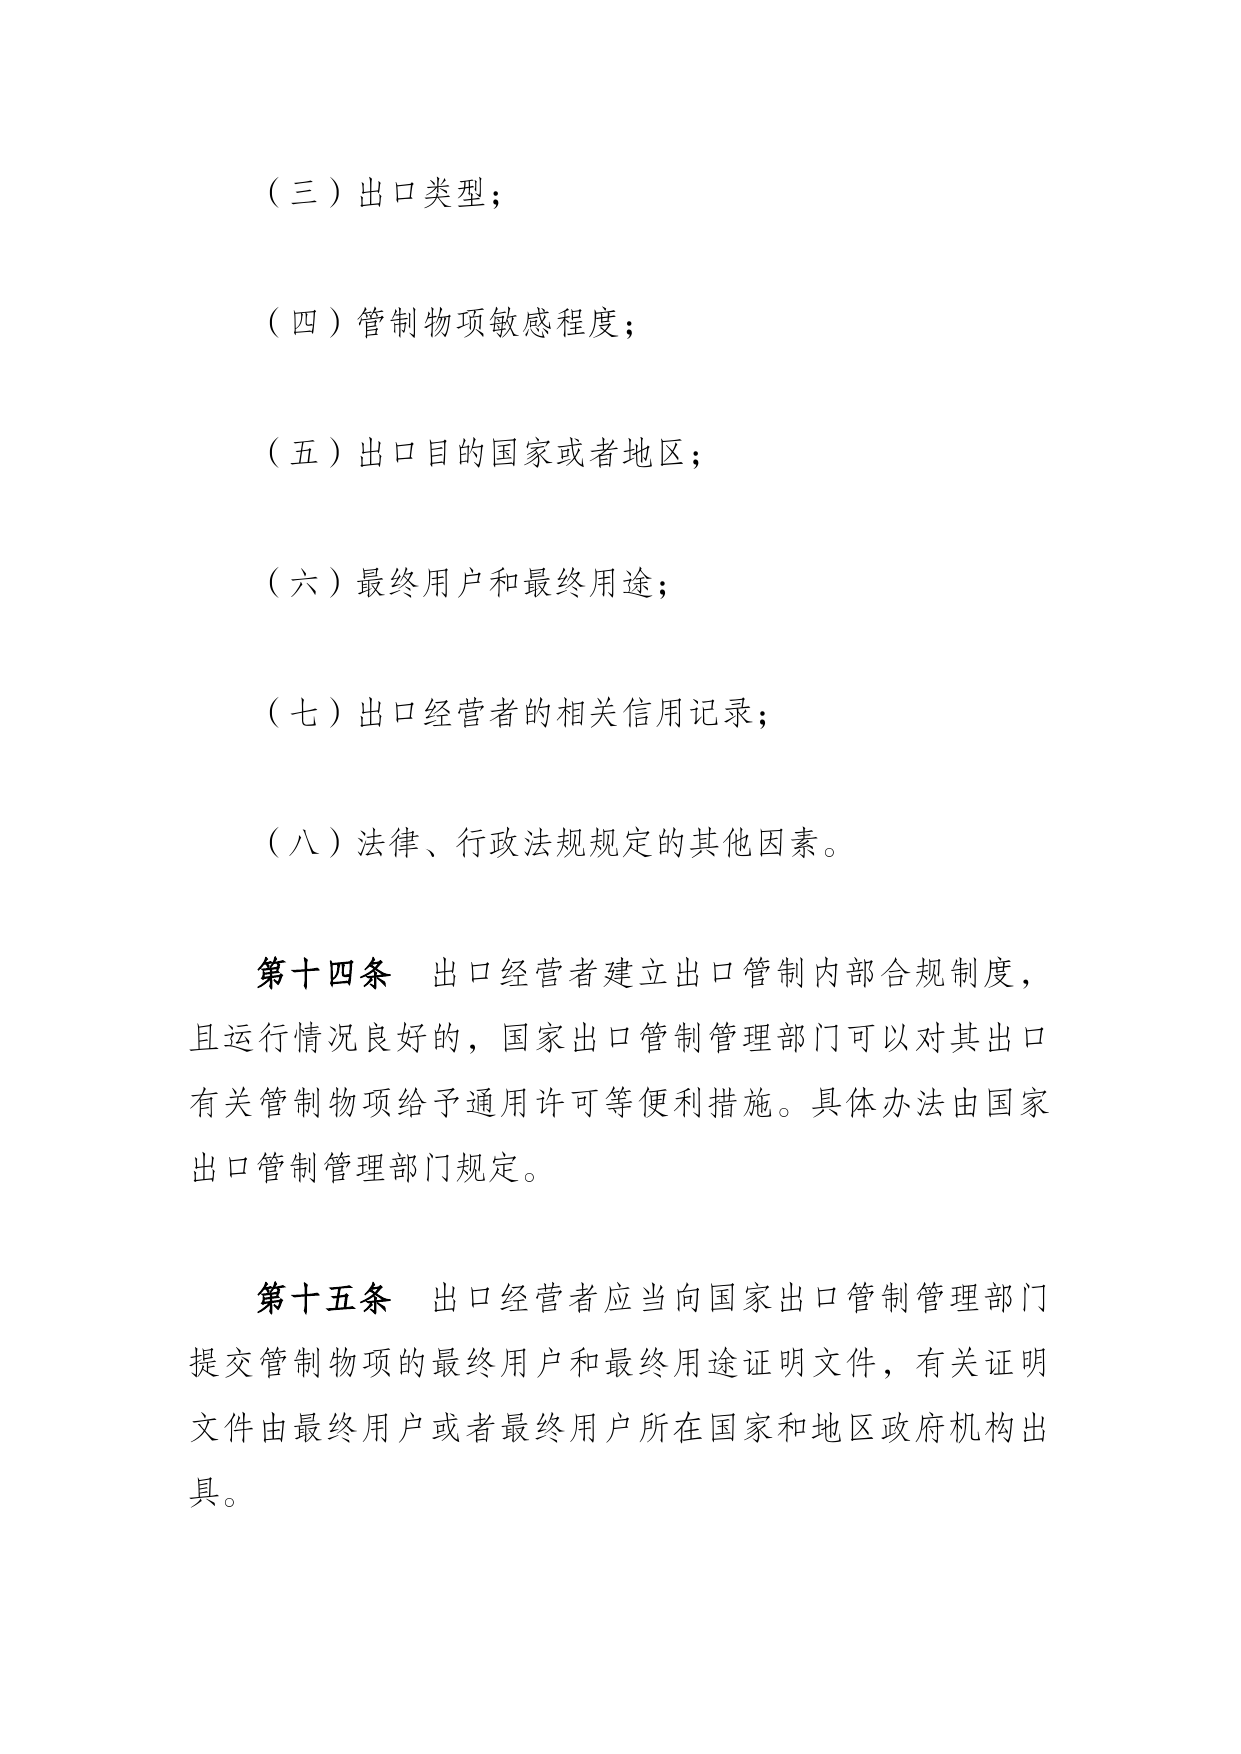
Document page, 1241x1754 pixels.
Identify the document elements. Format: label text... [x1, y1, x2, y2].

text （六）最终用户和最终用途； [187, 552, 1053, 617]
text （五）出口目的国家或者地区； [187, 422, 1053, 487]
text （八）法律、行政法规规定的其他因素。 [187, 812, 1053, 877]
text （三）出口类型； [187, 162, 1053, 227]
text 第十五条 出口经营者应当向国家出口管制管理部门提交管制物项的最终用户和最终用途证明文件，有关证明文件由最终用户或者最终用户所在国家和地区政府机构出具。 [187, 1267, 1053, 1527]
text 第十四条 出口经营者建立出口管制内部合规制度，且运行情况良好的，国家出口管制管理部门可以对其出口有关管制物项给予通用许可等便利措施。具体办法由国家出口管制管理部门规定。 [187, 942, 1053, 1202]
text （七）出口经营者的相关信用记录； [187, 682, 1053, 747]
text （四）管制物项敏感程度； [187, 292, 1053, 357]
